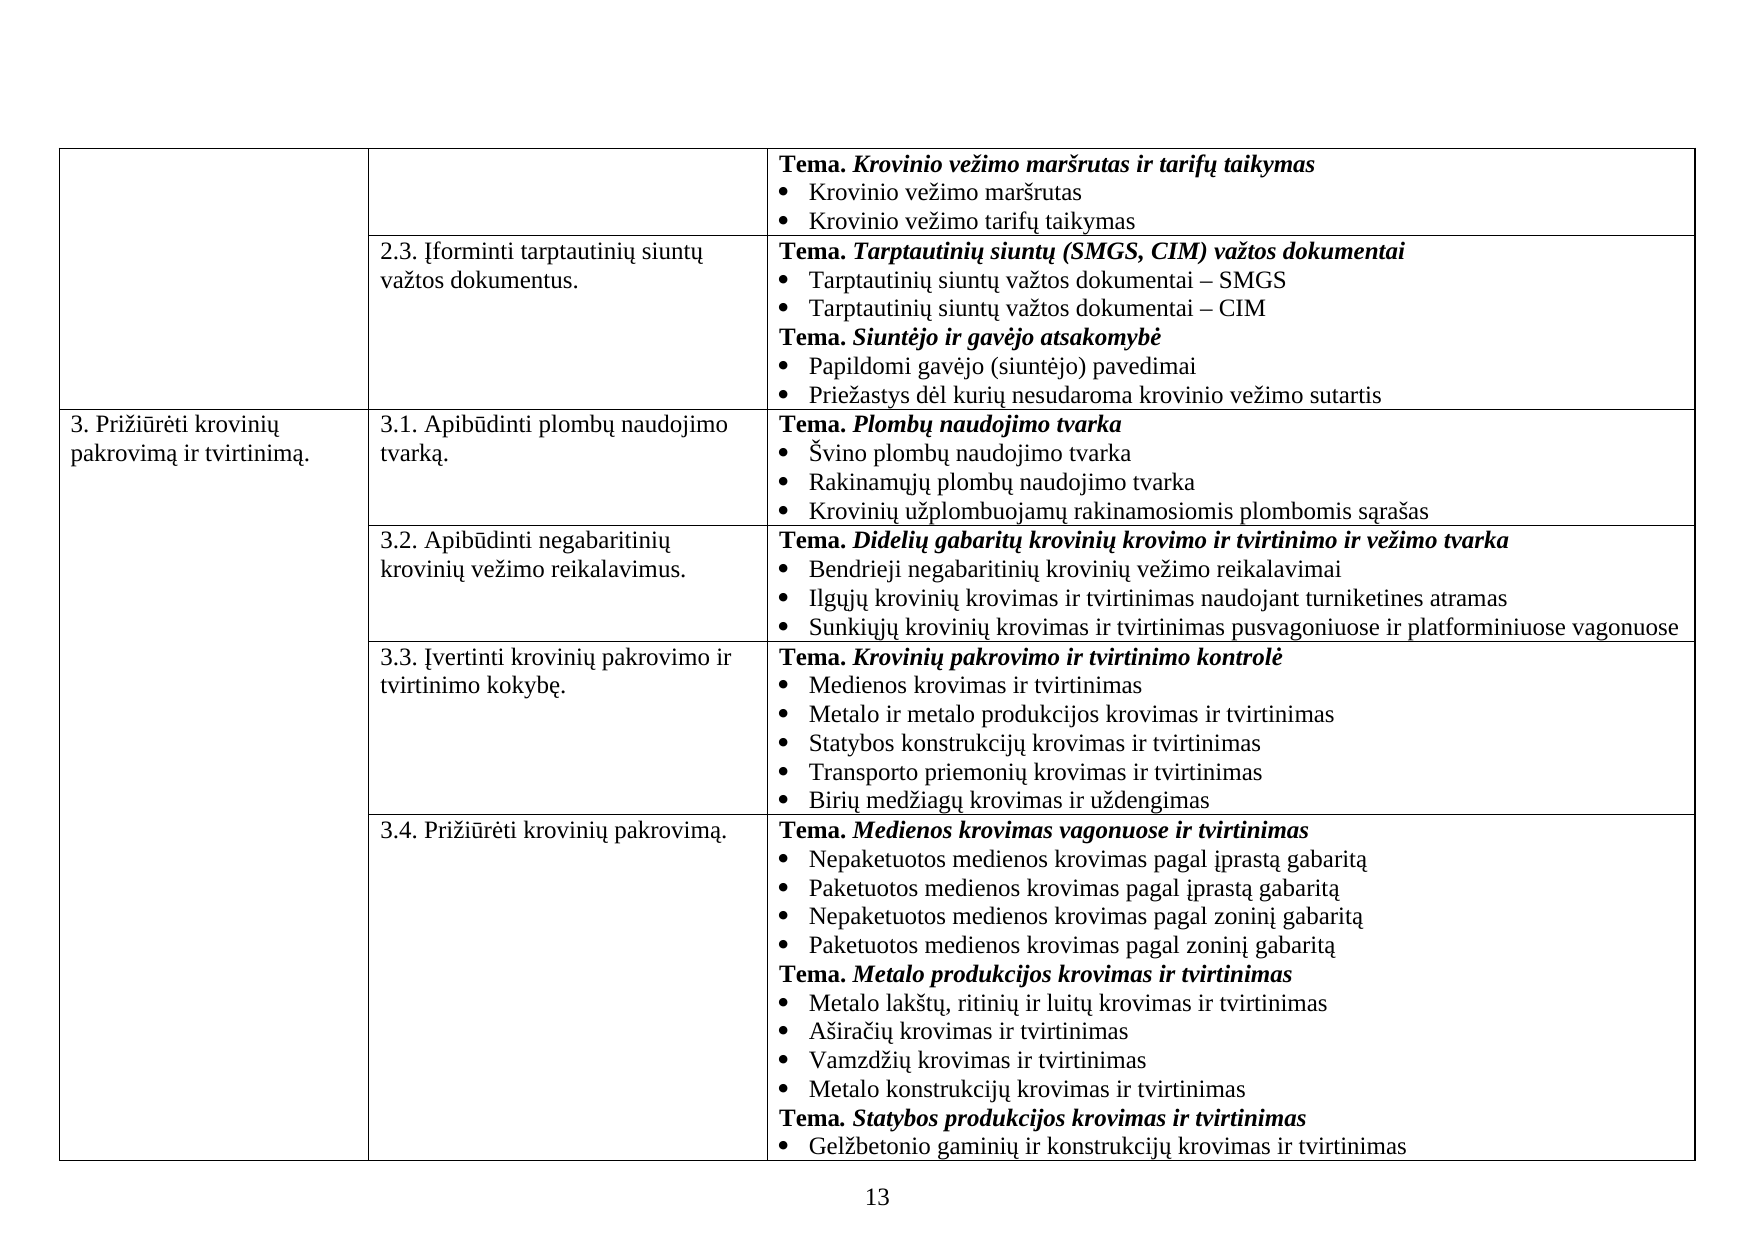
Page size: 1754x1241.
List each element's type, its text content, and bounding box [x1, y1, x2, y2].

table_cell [768, 149, 1694, 235]
table_cell 3.2. Apibūdinti negabaritinių krovinių vežimo reikalavimus. [369, 526, 767, 641]
table_cell 2.3. Įforminti tarptautinių siuntų važtos dokumentus. [369, 236, 767, 408]
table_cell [768, 815, 1694, 1160]
table_cell Tema. Tarptautinių siuntų (SMGS, CIM) važtos dokumentai Tarptautinių siuntų važtos dokumentai – SMGS Tarptautinių siuntų važtos dokumentai – CIM Tema. Siuntėjo ir gavėjo atsakomybė Papildomi gavėjo (siuntėjo) pavedimai Priežastys dėl kurių nesudaroma krovinio vežimo sutartis [768, 236, 1694, 408]
table_cell Tema. Didelių gabaritų krovinių krovimo ir tvirtinimo ir vežimo tvarka Bendrieji negabaritinių krovinių vežimo reikalavimai Ilgųjų krovinių krovimas ir tvirtinimas naudojant turniketines atramas Sunkiųjų krovinių krovimas ir tvirtinimas pusvagoniuose ir platforminiuose vagonuose [768, 526, 1694, 641]
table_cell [369, 149, 767, 235]
table_cell 3.1. Apibūdinti plombų naudojimo tvarką. [369, 410, 767, 524]
table_cell Tema. Krovinių pakrovimo ir tvirtinimo kontrolė Medienos krovimas ir tvirtinimas Metalo ir metalo produkcijos krovimas ir tvirtinimas Statybos konstrukcijų krovimas ir tvirtinimas Transporto priemonių krovimas ir tvirtinimas Birių medžiagų krovimas ir uždengimas [768, 642, 1694, 814]
table_cell 3. Prižiūrėti krovinių pakrovimą ir tvirtinimą. [60, 410, 368, 1160]
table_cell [369, 815, 767, 1160]
table_cell 3.3. Įvertinti krovinių pakrovimo ir tvirtinimo kokybę. [369, 642, 767, 814]
table_cell Tema. Plombų naudojimo tvarka Švino plombų naudojimo tvarka Rakinamųjų plombų naudojimo tvarka Krovinių užplombuojamų rakinamosiomis plombomis sąrašas [768, 410, 1694, 524]
